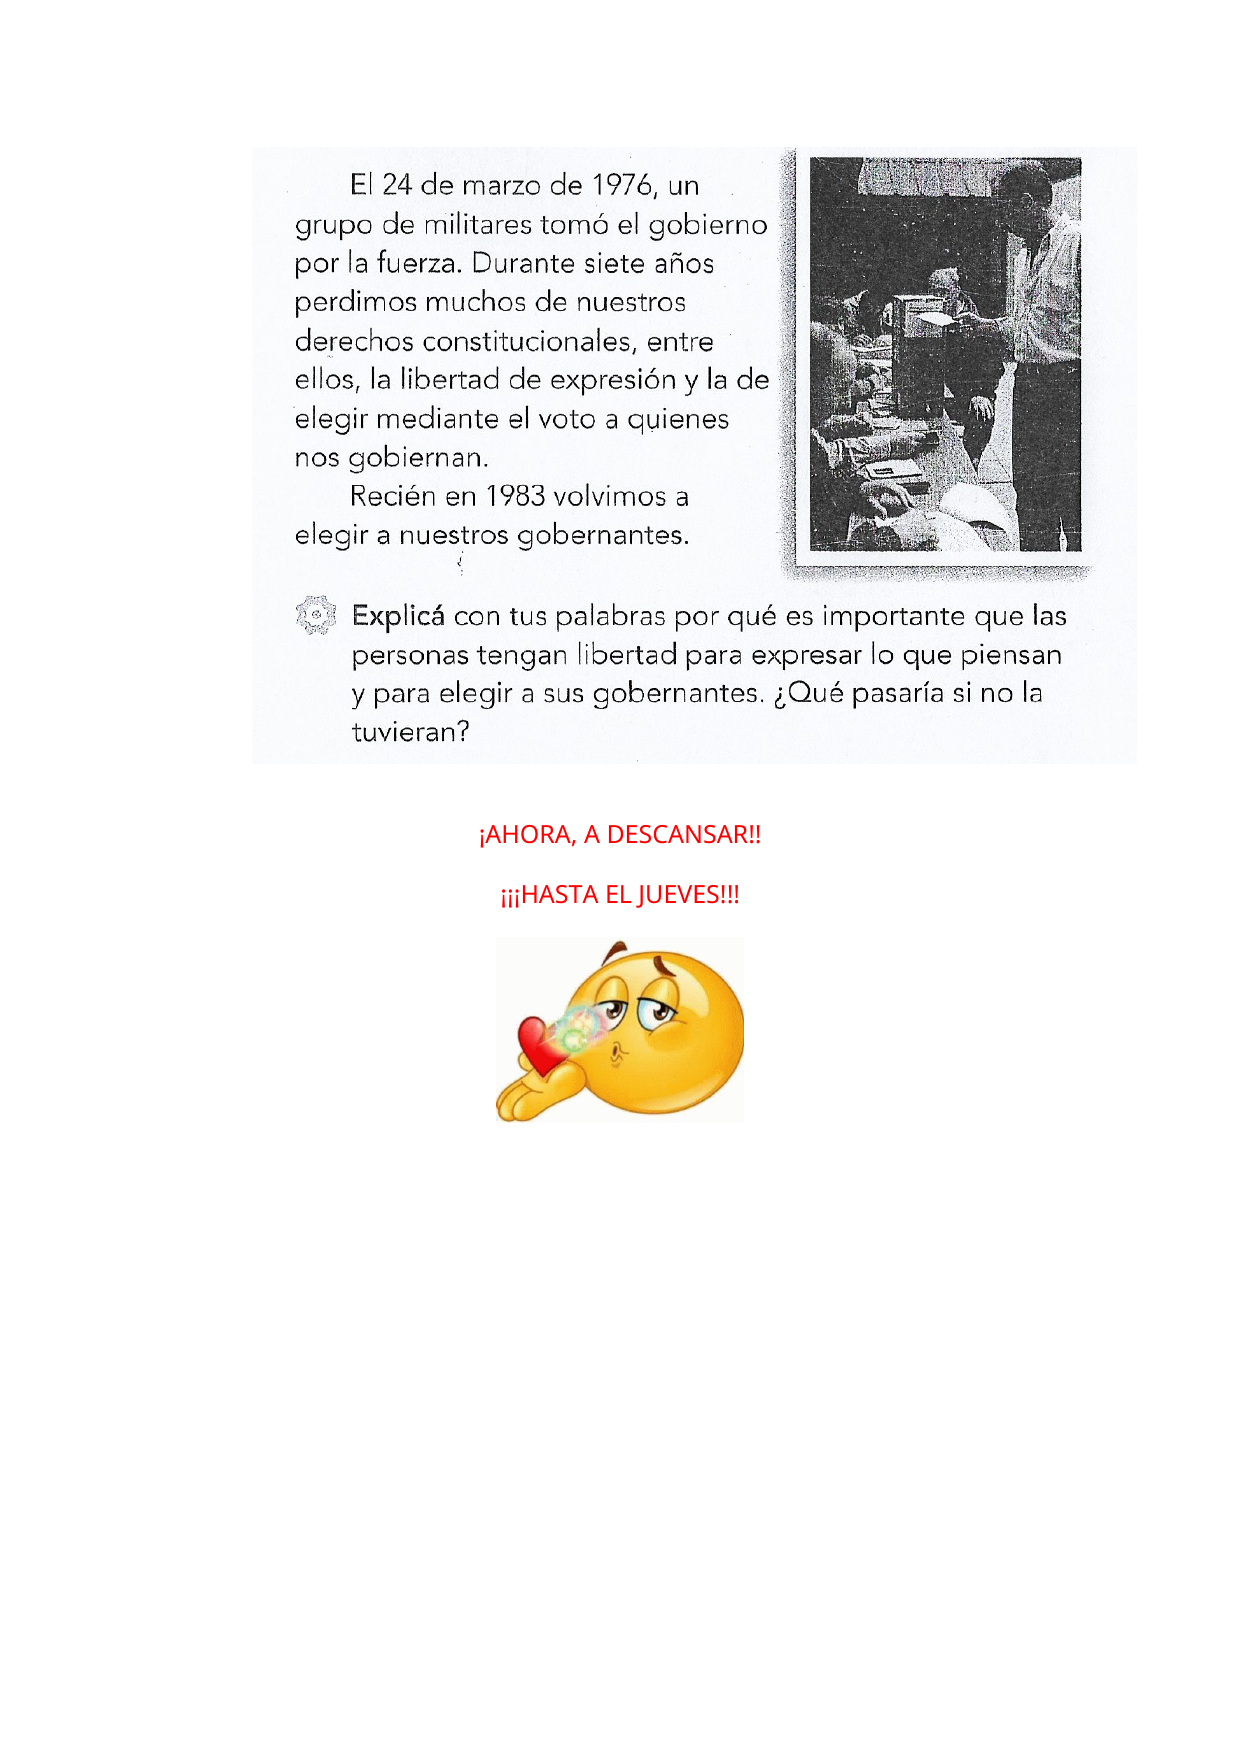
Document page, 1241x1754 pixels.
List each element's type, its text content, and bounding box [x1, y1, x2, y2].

text ¡AHORA, A DESCANSAR!! [177, 817, 1063, 851]
text ¡¡¡HASTA EL JUEVES!!! [177, 877, 1063, 911]
picture [252, 147, 1138, 764]
picture [496, 937, 744, 1123]
